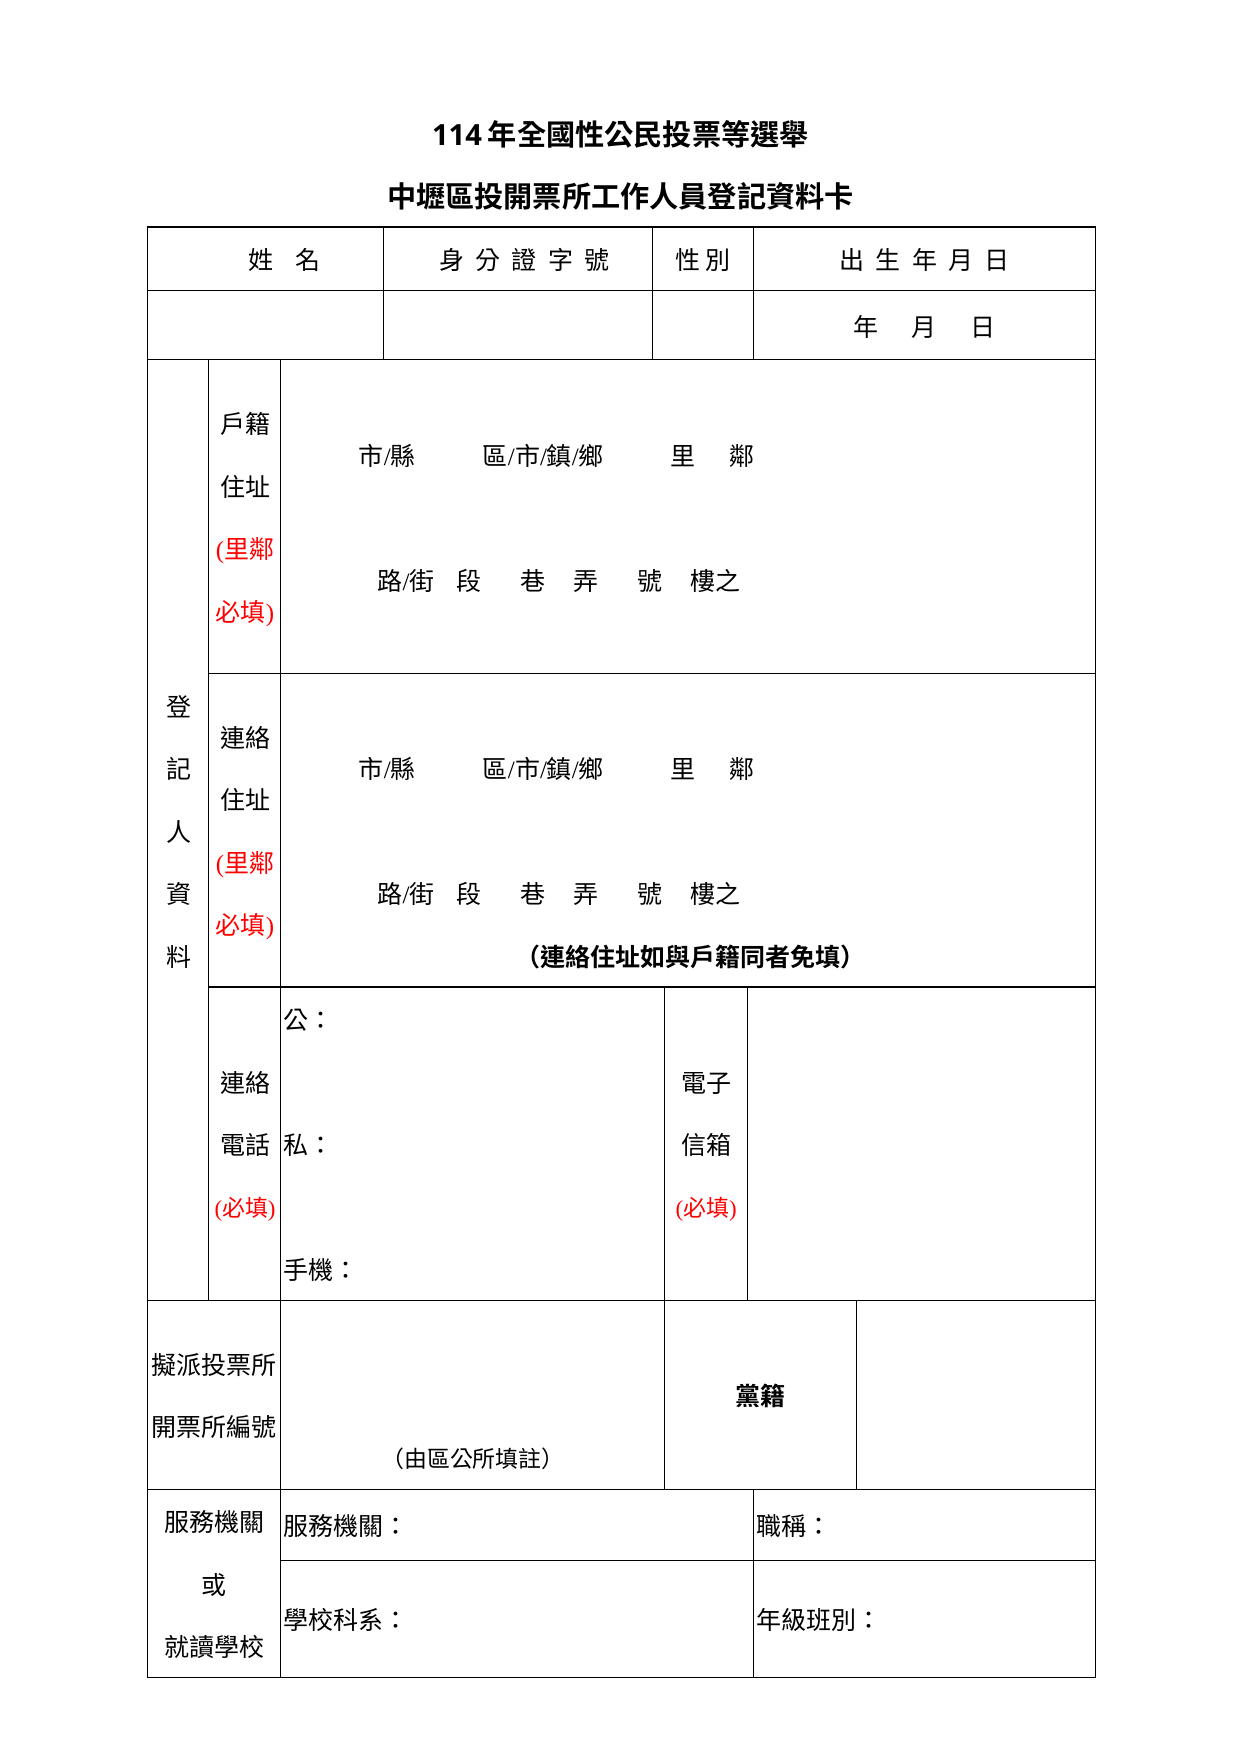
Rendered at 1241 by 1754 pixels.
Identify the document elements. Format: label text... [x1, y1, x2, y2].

text 114年全國性公民投票等選舉 [148, 101, 1092, 164]
table_cell 公： 私： 手機： [281, 988, 664, 1300]
table_cell [148, 291, 383, 359]
table_cell [653, 291, 753, 359]
table_cell 服務機關 或 就讀學校 [148, 1490, 280, 1677]
table_cell 服務機關： [281, 1490, 753, 1559]
table_cell 電子 信箱 (必填) [665, 988, 747, 1300]
table_cell 年 月 日 [754, 291, 1095, 359]
table_cell [748, 988, 1095, 1300]
text 中壢區投開票所工作人員登記資料卡 [148, 164, 1092, 226]
table_header 出 生 年 月 日 [754, 228, 1095, 290]
table_cell 市/縣 區/市/鎮/鄉 里 鄰 路/街 段 巷 弄 號 樓之 （連絡住址如與戶籍同者免填） [281, 674, 1095, 986]
table_header 身 分 證 字 號 [384, 228, 652, 290]
table_cell 戶籍 住址 (里鄰必填) [209, 360, 280, 673]
table_header 性 別 [653, 228, 753, 290]
table_cell 職稱： [754, 1490, 1095, 1559]
table_cell 黨籍 [665, 1301, 856, 1488]
table_cell [384, 291, 652, 359]
table_header 姓 名 [148, 228, 383, 290]
table_cell [857, 1301, 1095, 1488]
table_cell 學校科系： [281, 1561, 753, 1677]
table_cell 市/縣 區/市/鎮/鄉 里 鄰 路/街 段 巷 弄 號 樓之 [281, 360, 1095, 673]
table_cell 連絡 住址 (里鄰必填) [209, 674, 280, 986]
table_cell 擬派投票所 開票所編號 [148, 1301, 280, 1488]
table_cell （由區公所填註） [281, 1301, 664, 1488]
table_cell 連絡 電話 (必填) [209, 988, 280, 1300]
table_cell 年級班別： [754, 1561, 1095, 1677]
table_cell 登 記 人 資 料 [148, 360, 208, 1300]
